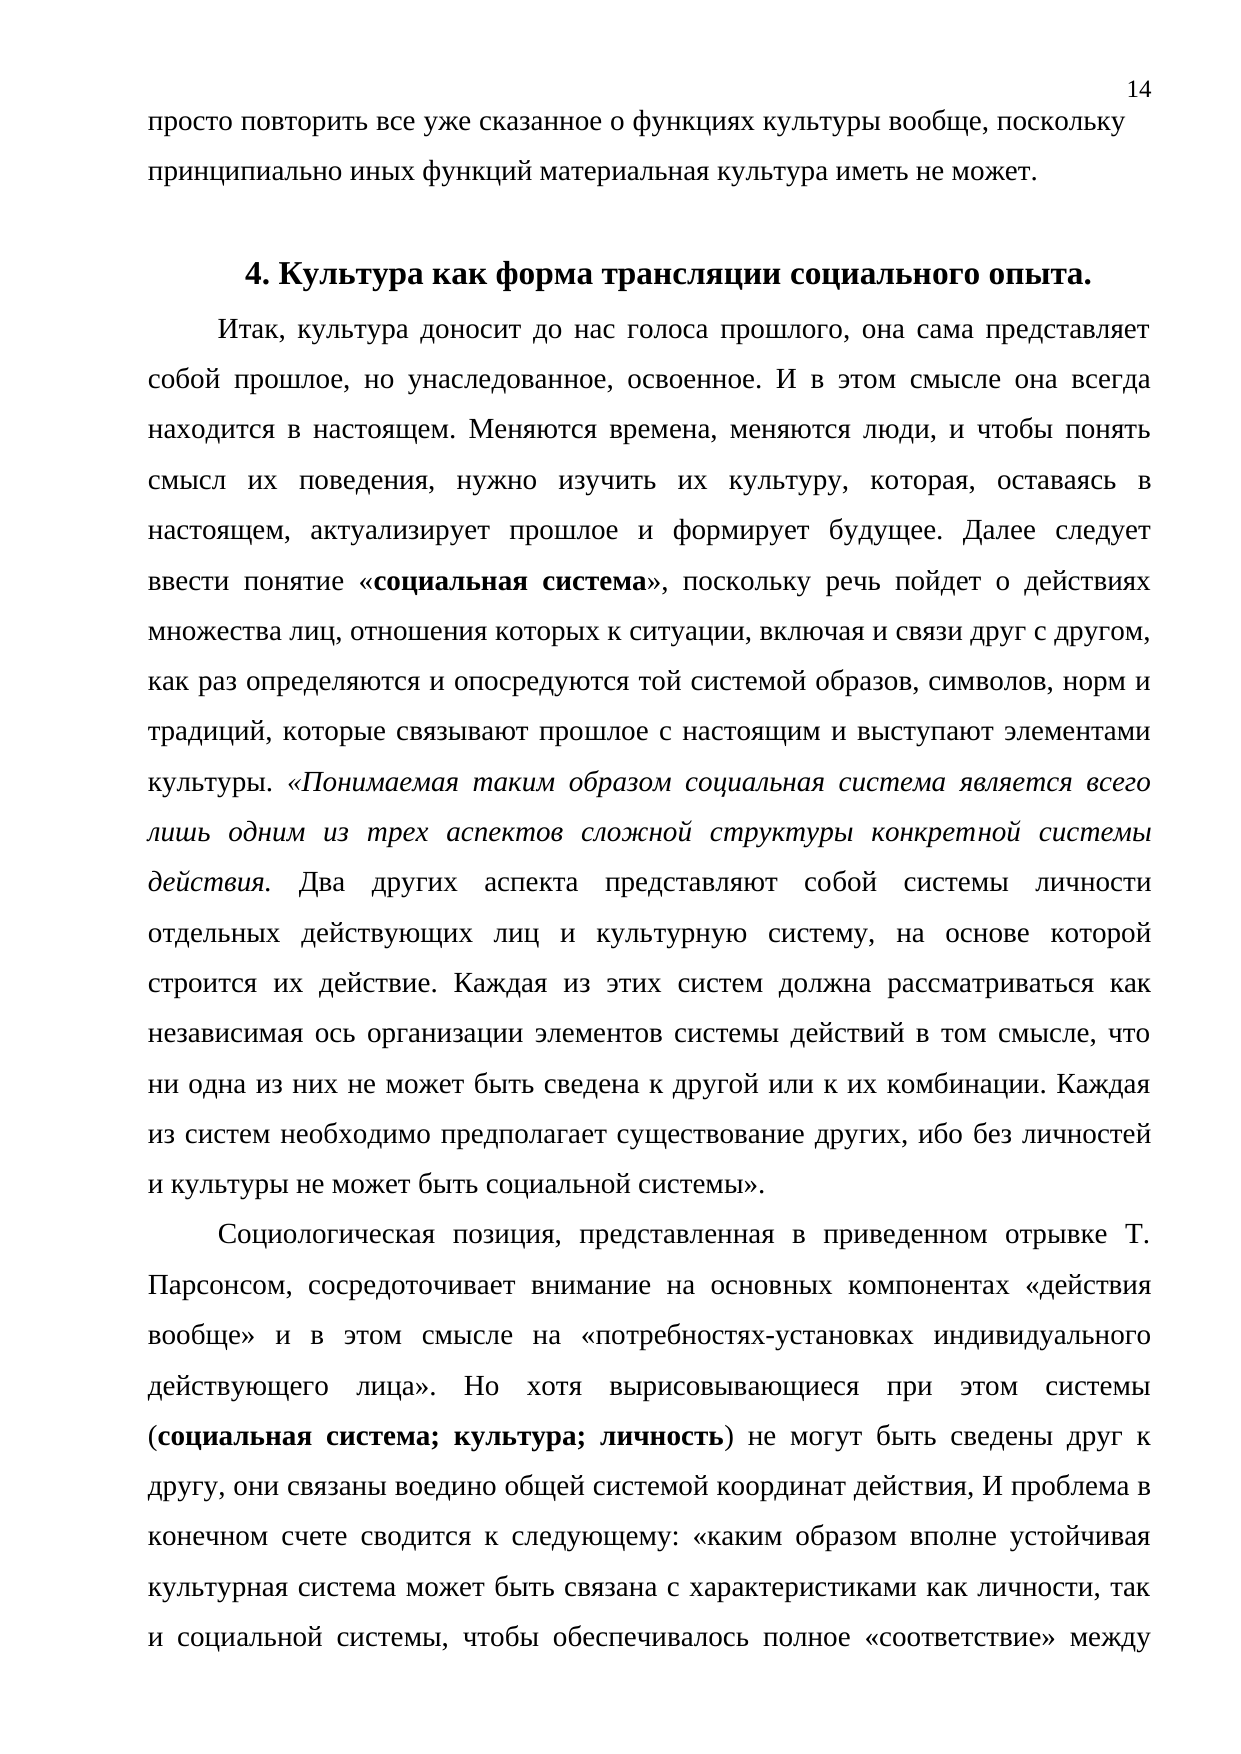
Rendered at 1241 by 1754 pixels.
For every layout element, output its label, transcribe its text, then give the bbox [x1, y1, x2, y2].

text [148, 103, 1152, 186]
text Итак, культура доносит до нас голоса прошлого, она сама представляет собой прошлое, но унаследованное, освоенное. И в этом смысле она всегда находится в настоящем. Меняются времена, меняются люди, и чтобы понять смысл их поведения, нужно изучить их культуру, которая, оставаясь в настоящем, актуализирует прошлое и формирует будущее. Далее следует ввести понятие «социальная система», поскольку речь пойдет о действиях множества лиц, отношения которых к ситуации, включая и связи друг с другом, как раз определяются и опосредуются той системой образов, символов, норм и традиций, которые связывают прошлое с настоящим и выступают элементами культуры. «Понимаемая таким образом социальная система является всего лишь одним из трех аспектов сложной структуры конкретной системы действия. Два других аспекта представляют собой системы личности отдельных действующих лиц и культурную систему, на основе которой строится их действие. Каждая из этих систем должна рассматриваться как независимая ось организации элементов системы действий в том смысле, что ни одна из них не может быть сведена к другой или к их комбинации. Каждая из систем необходимо предполагает существование других, ибо без личностей и культуры не может быть социальной системы». [148, 311, 1152, 1200]
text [148, 1217, 1152, 1653]
text 4. Культура как форма трансляции социального опыта. [185, 253, 1152, 292]
